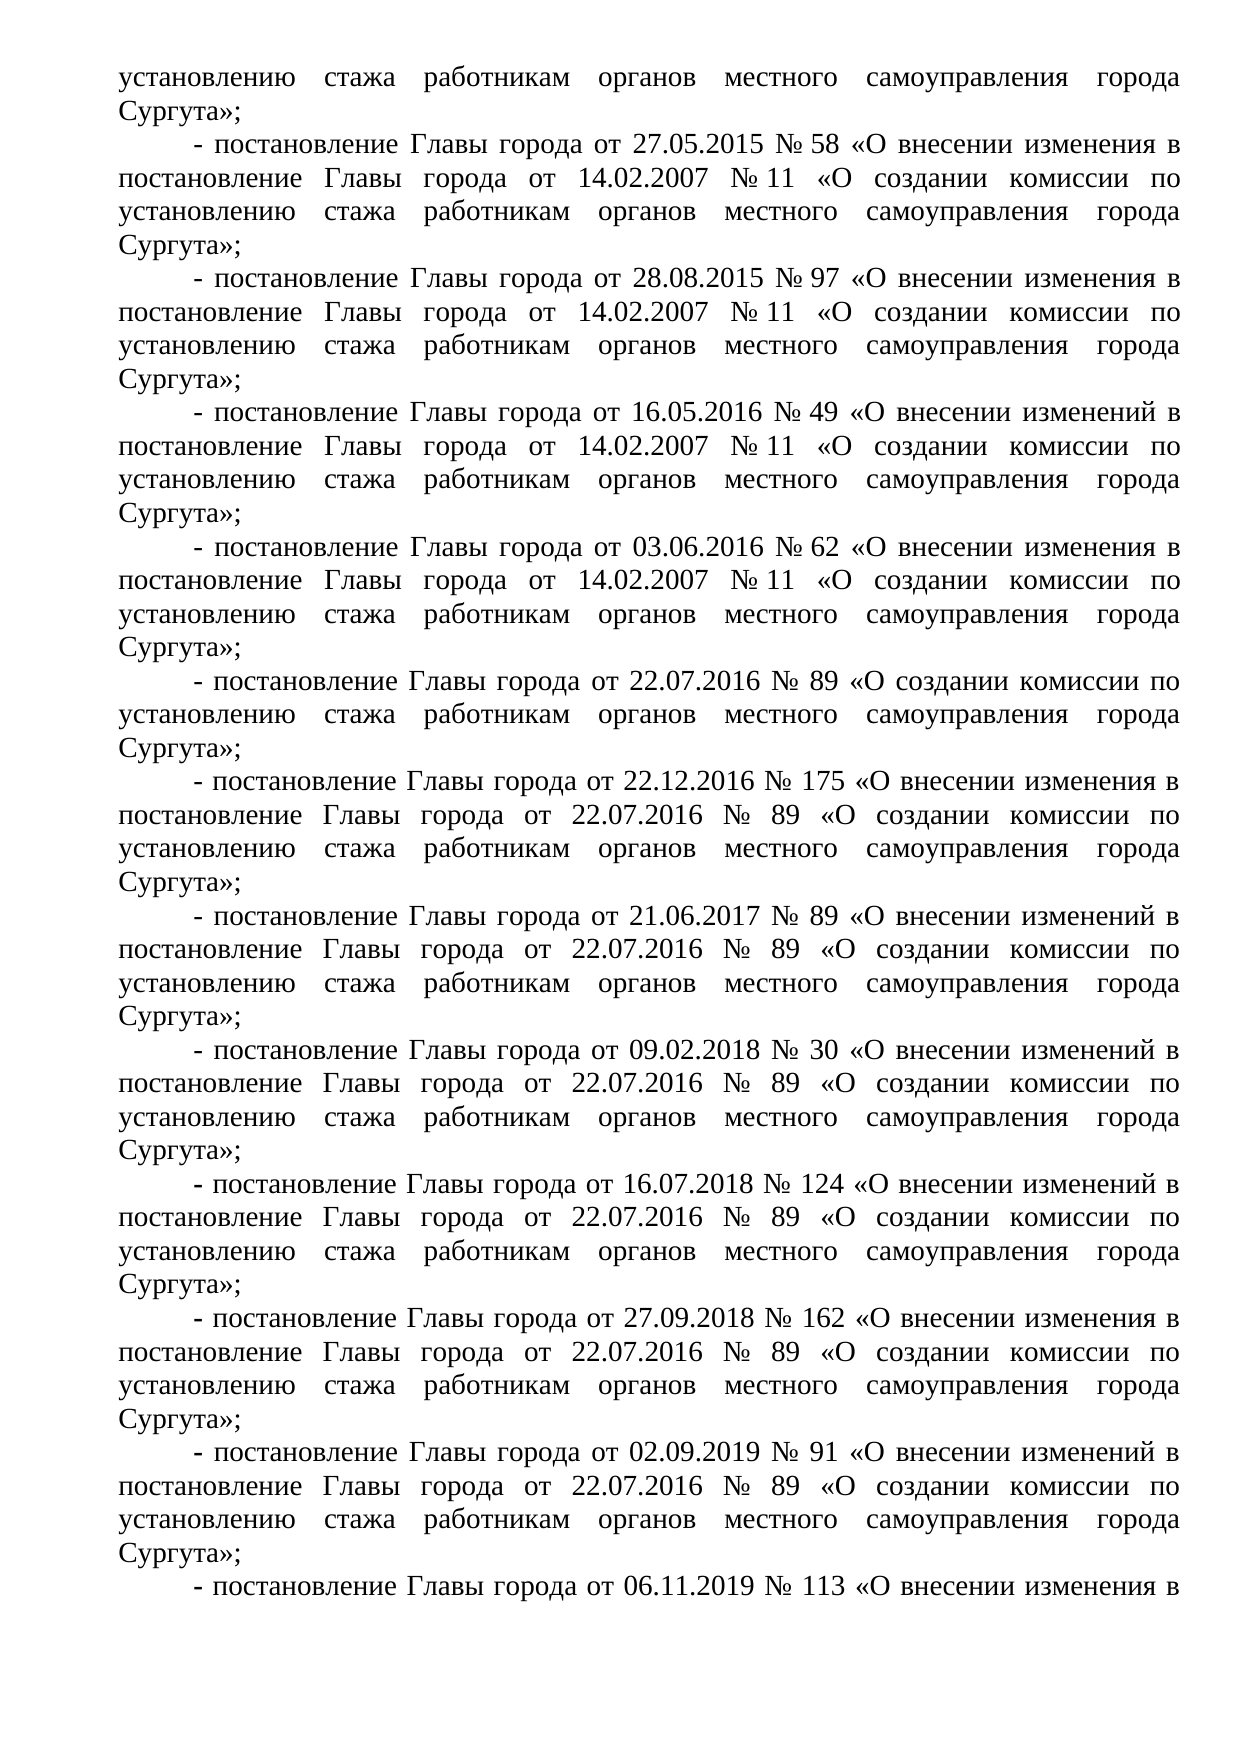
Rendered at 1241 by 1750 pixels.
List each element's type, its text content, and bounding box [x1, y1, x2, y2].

text - постановление Главы города от 22.12.2016 № 175 «О внесении изменения в постановление Главы города от 22.07.2016 № 89 «О создании комиссии по установлению стажа работникам органов местного самоуправления города Сургута»; [118, 763, 1181, 898]
text - постановление Главы города от 09.02.2018 № 30 «О внесении изменений в постановление Главы города от 22.07.2016 № 89 «О создании комиссии по установлению стажа работникам органов местного самоуправления города Сургута»; [118, 1032, 1181, 1166]
text - постановление Главы города от 16.07.2018 № 124 «О внесении изменений в постановление Главы города от 22.07.2016 № 89 «О создании комиссии по установлению стажа работникам органов местного самоуправления города Сургута»; [118, 1166, 1181, 1300]
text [118, 1568, 1181, 1602]
text - постановление Главы города от 16.05.2016 № 49 «О внесении изменений в постановление Главы города от 14.02.2007 № 11 «О создании комиссии по установлению стажа работникам органов местного самоуправления города Сургута»; [118, 394, 1181, 529]
text - постановление Главы города от 27.09.2018 № 162 «О внесении изменения в постановление Главы города от 22.07.2016 № 89 «О создании комиссии по установлению стажа работникам органов местного самоуправления города Сургута»; [118, 1300, 1181, 1434]
text - постановление Главы города от 21.06.2017 № 89 «О внесении изменений в постановление Главы города от 22.07.2016 № 89 «О создании комиссии по установлению стажа работникам органов местного самоуправления города Сургута»; [118, 898, 1181, 1032]
text - постановление Главы города от 28.08.2015 № 97 «О внесении изменения в постановление Главы города от 14.02.2007 № 11 «О создании комиссии по установлению стажа работникам органов местного самоуправления города Сургута»; [118, 260, 1181, 394]
text - постановление Главы города от 03.06.2016 № 62 «О внесении изменения в постановление Главы города от 14.02.2007 № 11 «О создании комиссии по установлению стажа работникам органов местного самоуправления города Сургута»; [118, 529, 1181, 663]
text - постановление Главы города от 22.07.2016 № 89 «О создании комиссии по установлению стажа работникам органов местного самоуправления города Сургута»; [118, 663, 1181, 763]
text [118, 59, 1181, 126]
text - постановление Главы города от 27.05.2015 № 58 «О внесении изменения в постановление Главы города от 14.02.2007 № 11 «О создании комиссии по установлению стажа работникам органов местного самоуправления города Сургута»; [118, 126, 1181, 260]
text - постановление Главы города от 02.09.2019 № 91 «О внесении изменений в постановление Главы города от 22.07.2016 № 89 «О создании комиссии по установлению стажа работникам органов местного самоуправления города Сургута»; [118, 1434, 1181, 1568]
